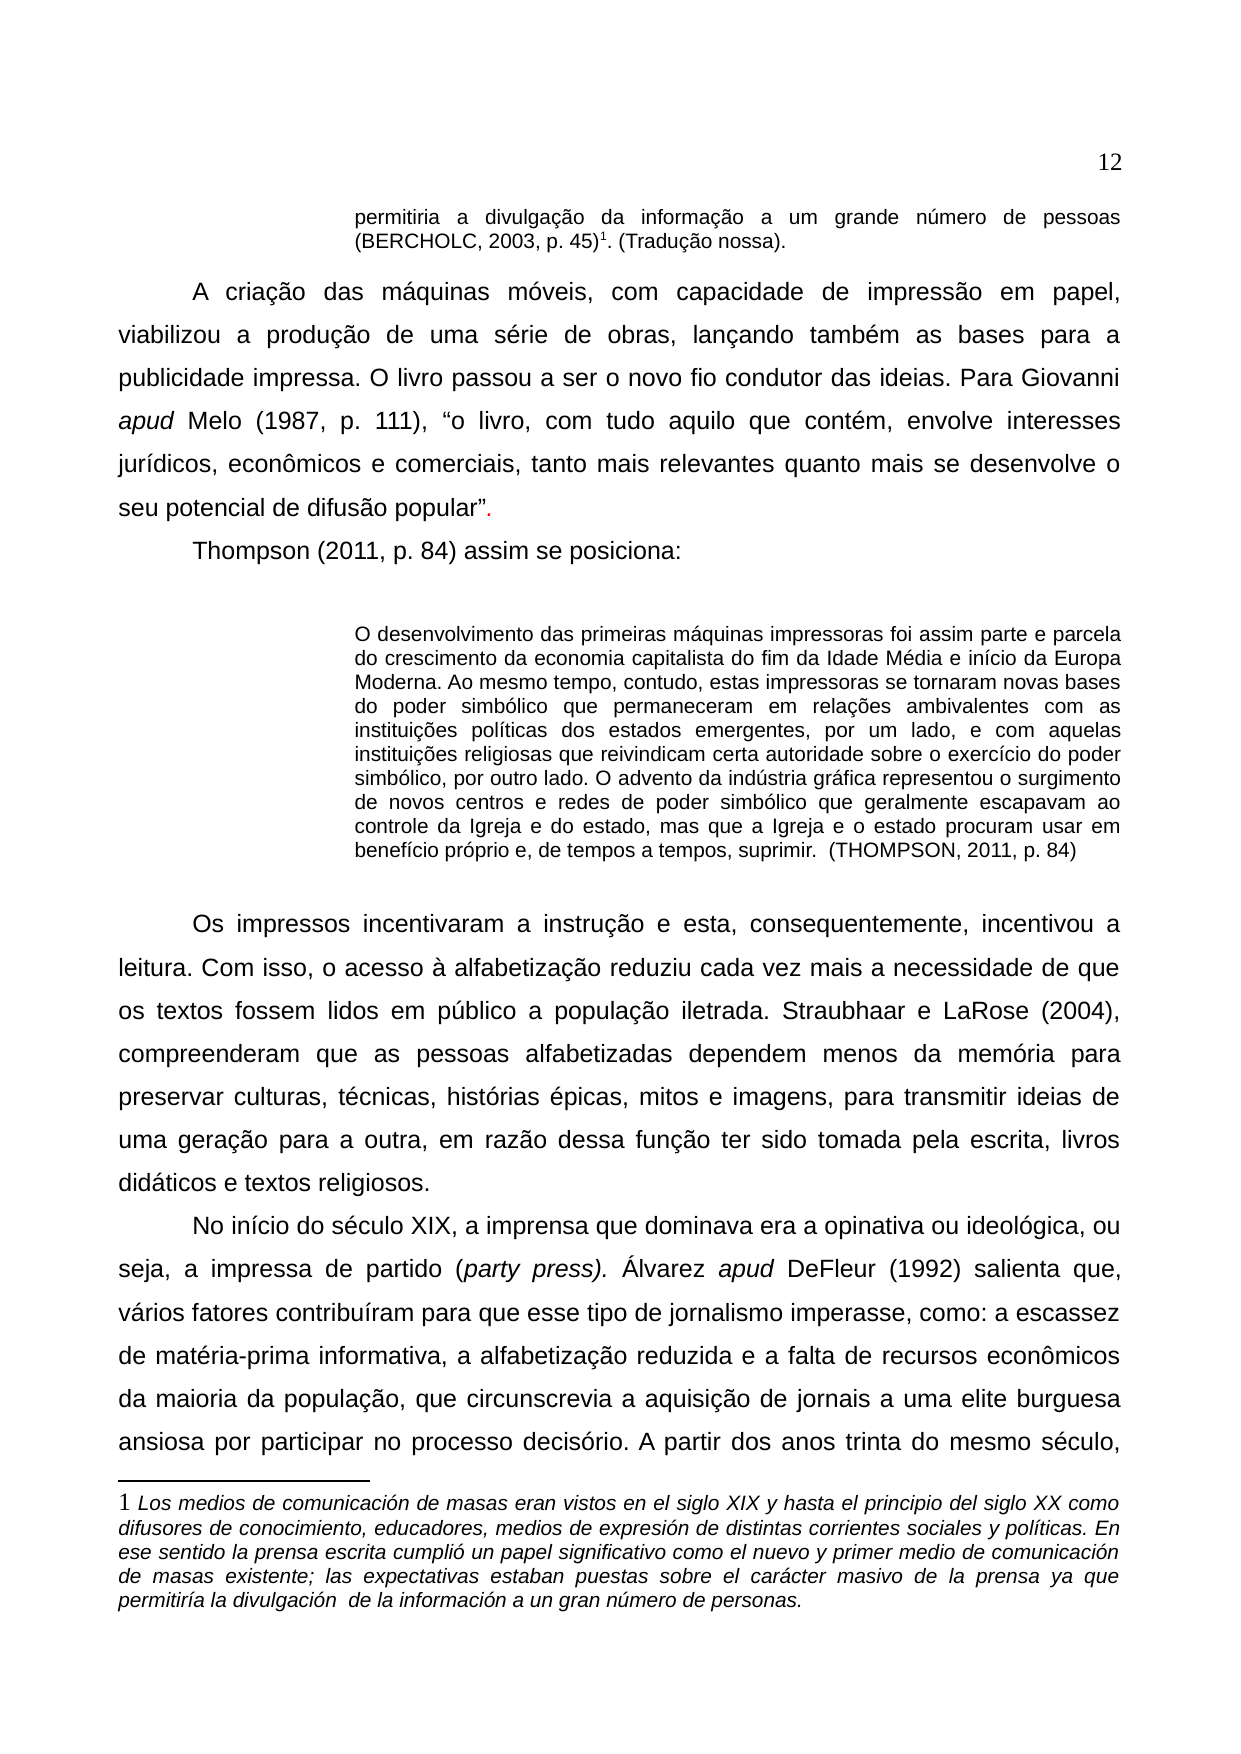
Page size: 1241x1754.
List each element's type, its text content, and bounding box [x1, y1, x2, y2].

text Os impressos incentivaram a instrução e esta, consequentemente, incentivou a leitura. Com isso, o acesso à alfabetização reduziu cada vez mais a necessidade de que os textos fossem lidos em público a população iletrada. Straubhaar e LaRose (2004), compreenderam que as pessoas alfabetizadas dependem menos da memória para preservar culturas, técnicas, histórias épicas, mitos e imagens, para transmitir ideias de uma geração para a outra, em razão dessa função ter sido tomada pela escrita, livros didáticos e textos religiosos. [118, 909, 1122, 1197]
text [354, 205, 1122, 253]
text O desenvolvimento das primeiras máquinas impressoras foi assim parte e parcela do crescimento da economia capitalista do fim da Idade Média e início da Europa Moderna. Ao mesmo tempo, contudo, estas impressoras se tornaram novas bases do poder simbólico que permaneceram em relações ambivalentes com as instituições políticas dos estados emergentes, por um lado, e com aquelas instituições religiosas que reivindicam certa autoridade sobre o exercício do poder simbólico, por outro lado. O advento da indústria gráfica representou o surgimento de novos centros e redes de poder simbólico que geralmente escapavam ao controle da Igreja e do estado, mas que a Igreja e o estado procuram usar em benefício próprio e, de tempos a tempos, suprimir. (THOMPSON, 2011, p. 84) [354, 622, 1122, 862]
text Thompson (2011, p. 84) assim se posiciona: [118, 536, 1122, 564]
text A criação das máquinas móveis, com capacidade de impressão em papel, viabilizou a produção de uma série de obras, lançando também as bases para a publicidade impressa. O livro passou a ser o novo fio condutor das ideias. Para Giovanni apud Melo (1987, p. 111), “o livro, com tudo aquilo que contém, envolve interesses jurídicos, econômicos e comerciais, tanto mais relevantes quanto mais se desenvolve o seu potencial de difusão popular”. [118, 277, 1122, 521]
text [118, 1211, 1122, 1456]
